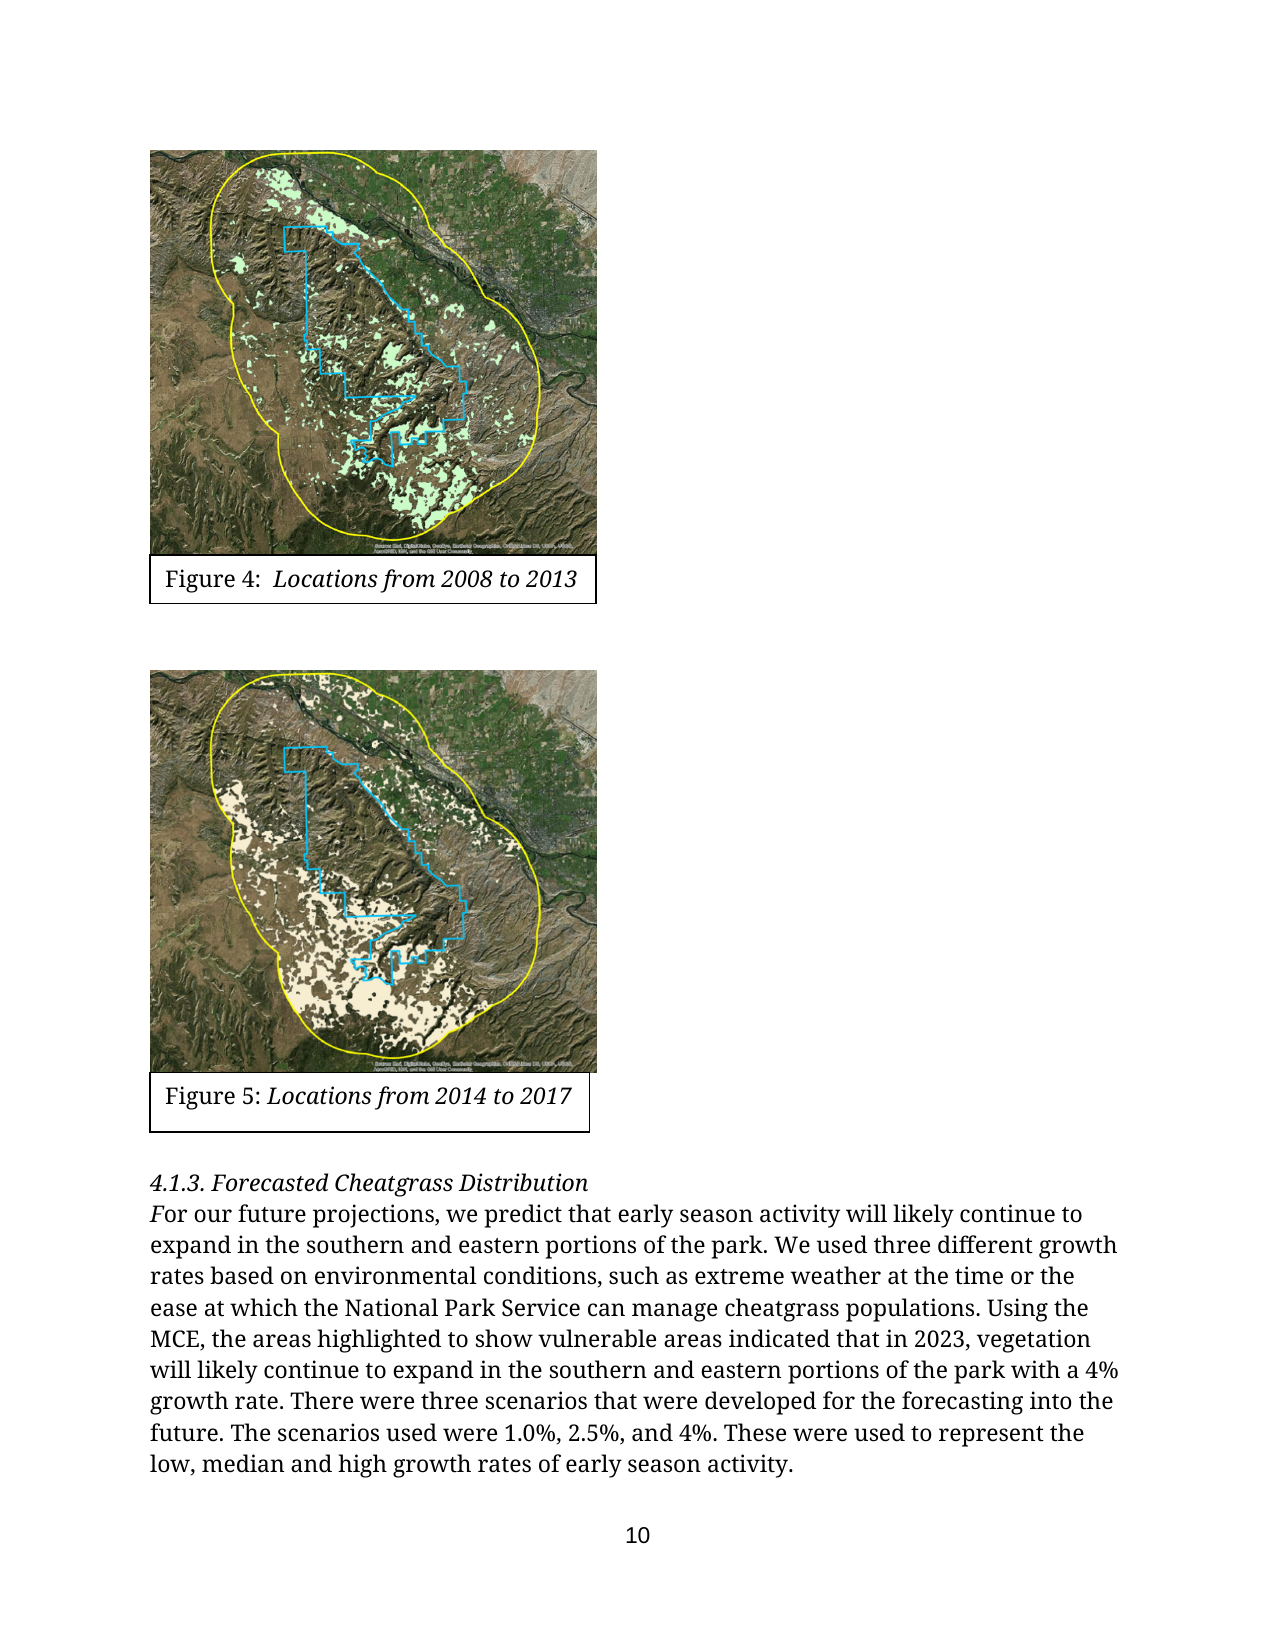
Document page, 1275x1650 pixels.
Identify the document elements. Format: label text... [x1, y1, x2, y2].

picture [150, 670, 597, 1073]
text 4.1.3. Forecasted Cheatgrass Distribution [150, 1167, 1125, 1198]
text For our future projections, we predict that early season activity will likely continue to expand in the southern and eastern portions of the park. We used three different growth rates based on environmental conditions, such as extreme weather at the time or the ease at which the National Park Service can manage cheatgrass populations. Using the MCE, the areas highlighted to show vulnerable areas indicated that in 2023, vegetation will likely continue to expand in the southern and eastern portions of the park with a 4% growth rate. There were three scenarios that were developed for the forecasting into the future. The scenarios used were 1.0%, 2.5%, and 4%. These were used to represent the low, median and high growth rates of early season activity. [150, 1198, 1125, 1479]
picture [150, 150, 597, 554]
